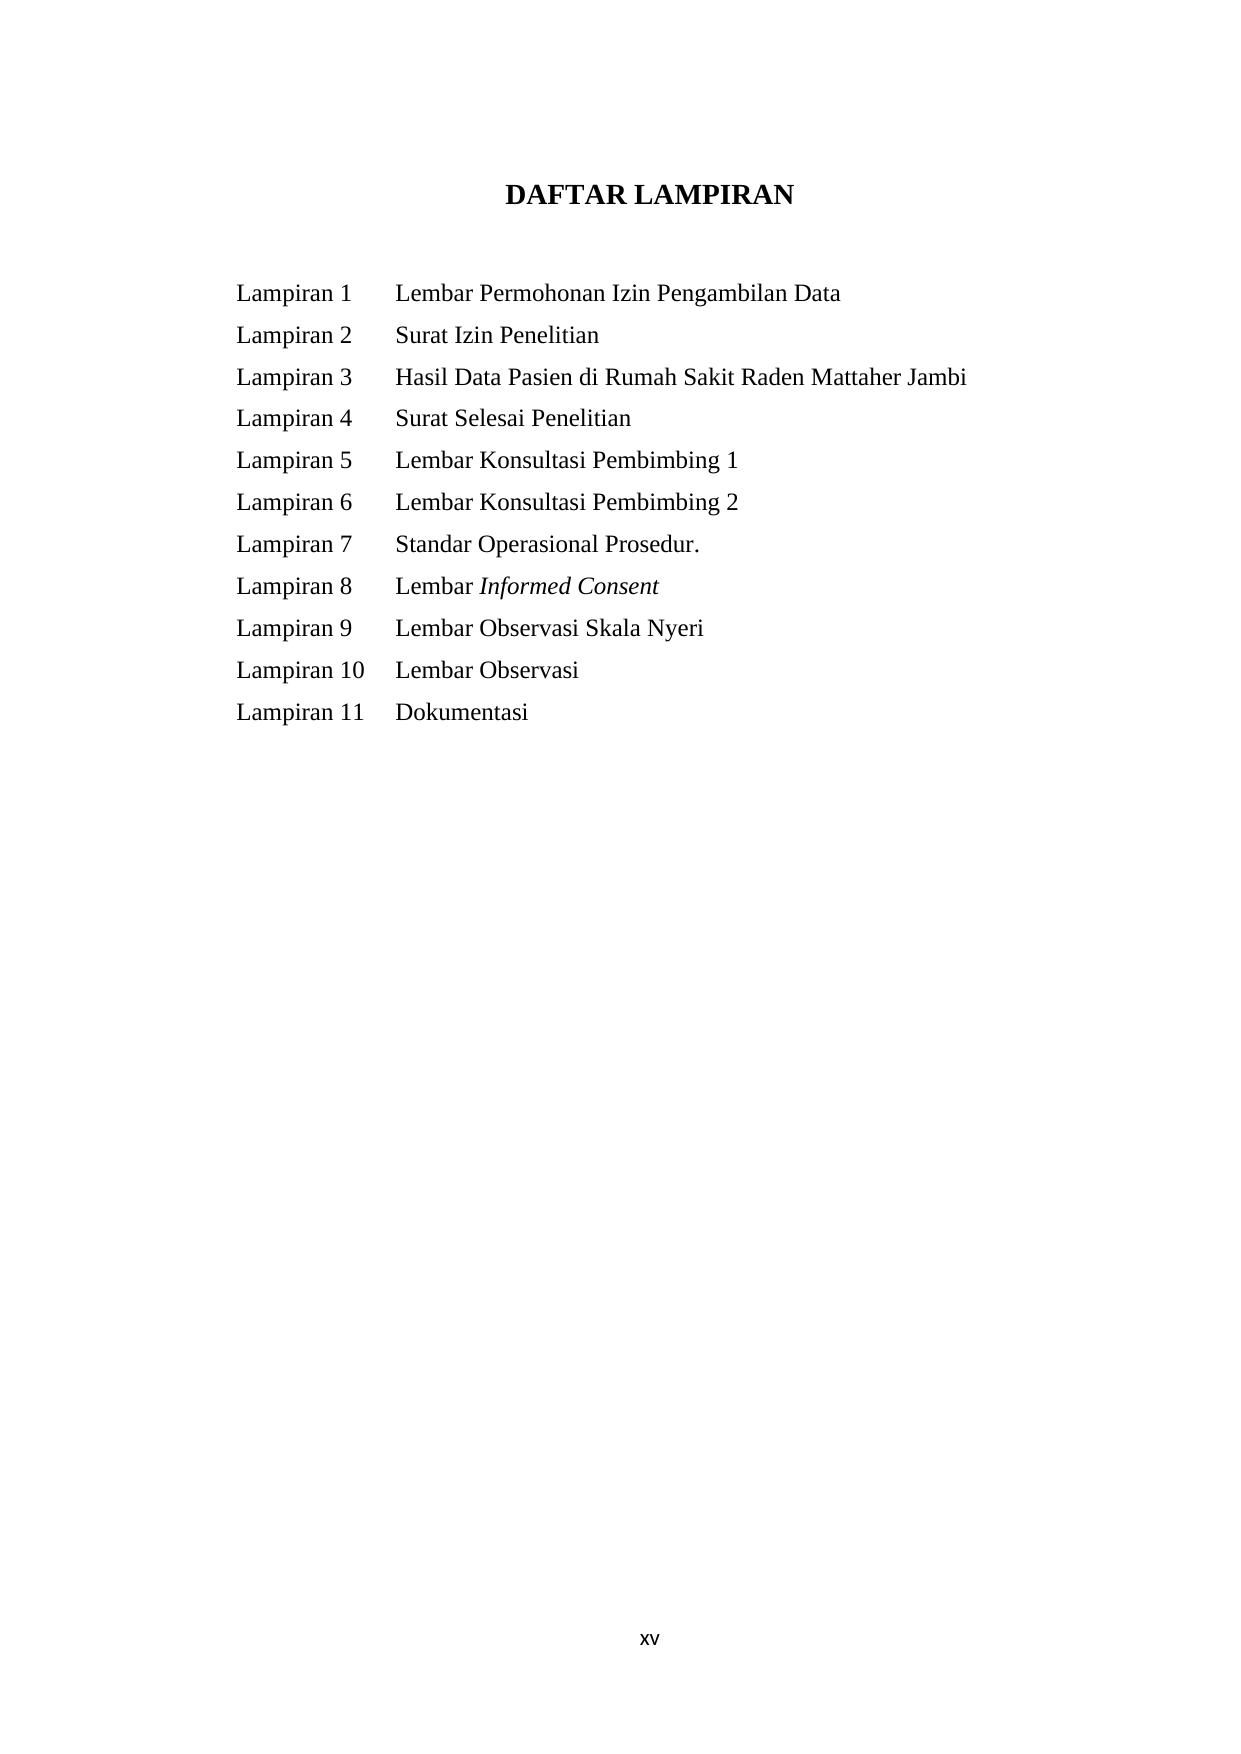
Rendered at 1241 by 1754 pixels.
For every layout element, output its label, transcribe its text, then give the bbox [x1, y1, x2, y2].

table_cell Lampiran 4 [225, 404, 384, 445]
table_cell Surat Selesai Penelitian [384, 404, 1074, 445]
table_cell Surat Izin Penelitian [384, 320, 1074, 362]
table_cell Lampiran 6 [225, 487, 384, 529]
table_cell Lampiran 9 [225, 613, 384, 655]
table_cell Lampiran 5 [225, 445, 384, 487]
table_cell Lembar Observasi [384, 655, 1074, 697]
table_cell Lembar Informed Consent [384, 571, 1074, 613]
table_cell Lampiran 11 [225, 697, 384, 738]
table_cell Lembar Konsultasi Pembimbing 1 [384, 445, 1074, 487]
table_cell Lampiran 10 [225, 655, 384, 697]
table_cell Lampiran 2 [225, 320, 384, 362]
table_cell Standar Operasional Prosedur. [384, 529, 1074, 571]
subtitle DAFTAR LAMPIRAN [236, 177, 1063, 211]
table_cell Lembar Observasi Skala Nyeri [384, 613, 1074, 655]
table_cell Lampiran 3 [225, 362, 384, 403]
table_cell Dokumentasi [384, 697, 1074, 738]
table_header Lampiran 1 [225, 278, 384, 320]
table_cell Hasil Data Pasien di Rumah Sakit Raden Mattaher Jambi [384, 362, 1074, 403]
table_cell Lampiran 8 [225, 571, 384, 613]
table_header Lembar Permohonan Izin Pengambilan Data [384, 278, 1074, 320]
table_cell Lembar Konsultasi Pembimbing 2 [384, 487, 1074, 529]
table_cell Lampiran 7 [225, 529, 384, 571]
